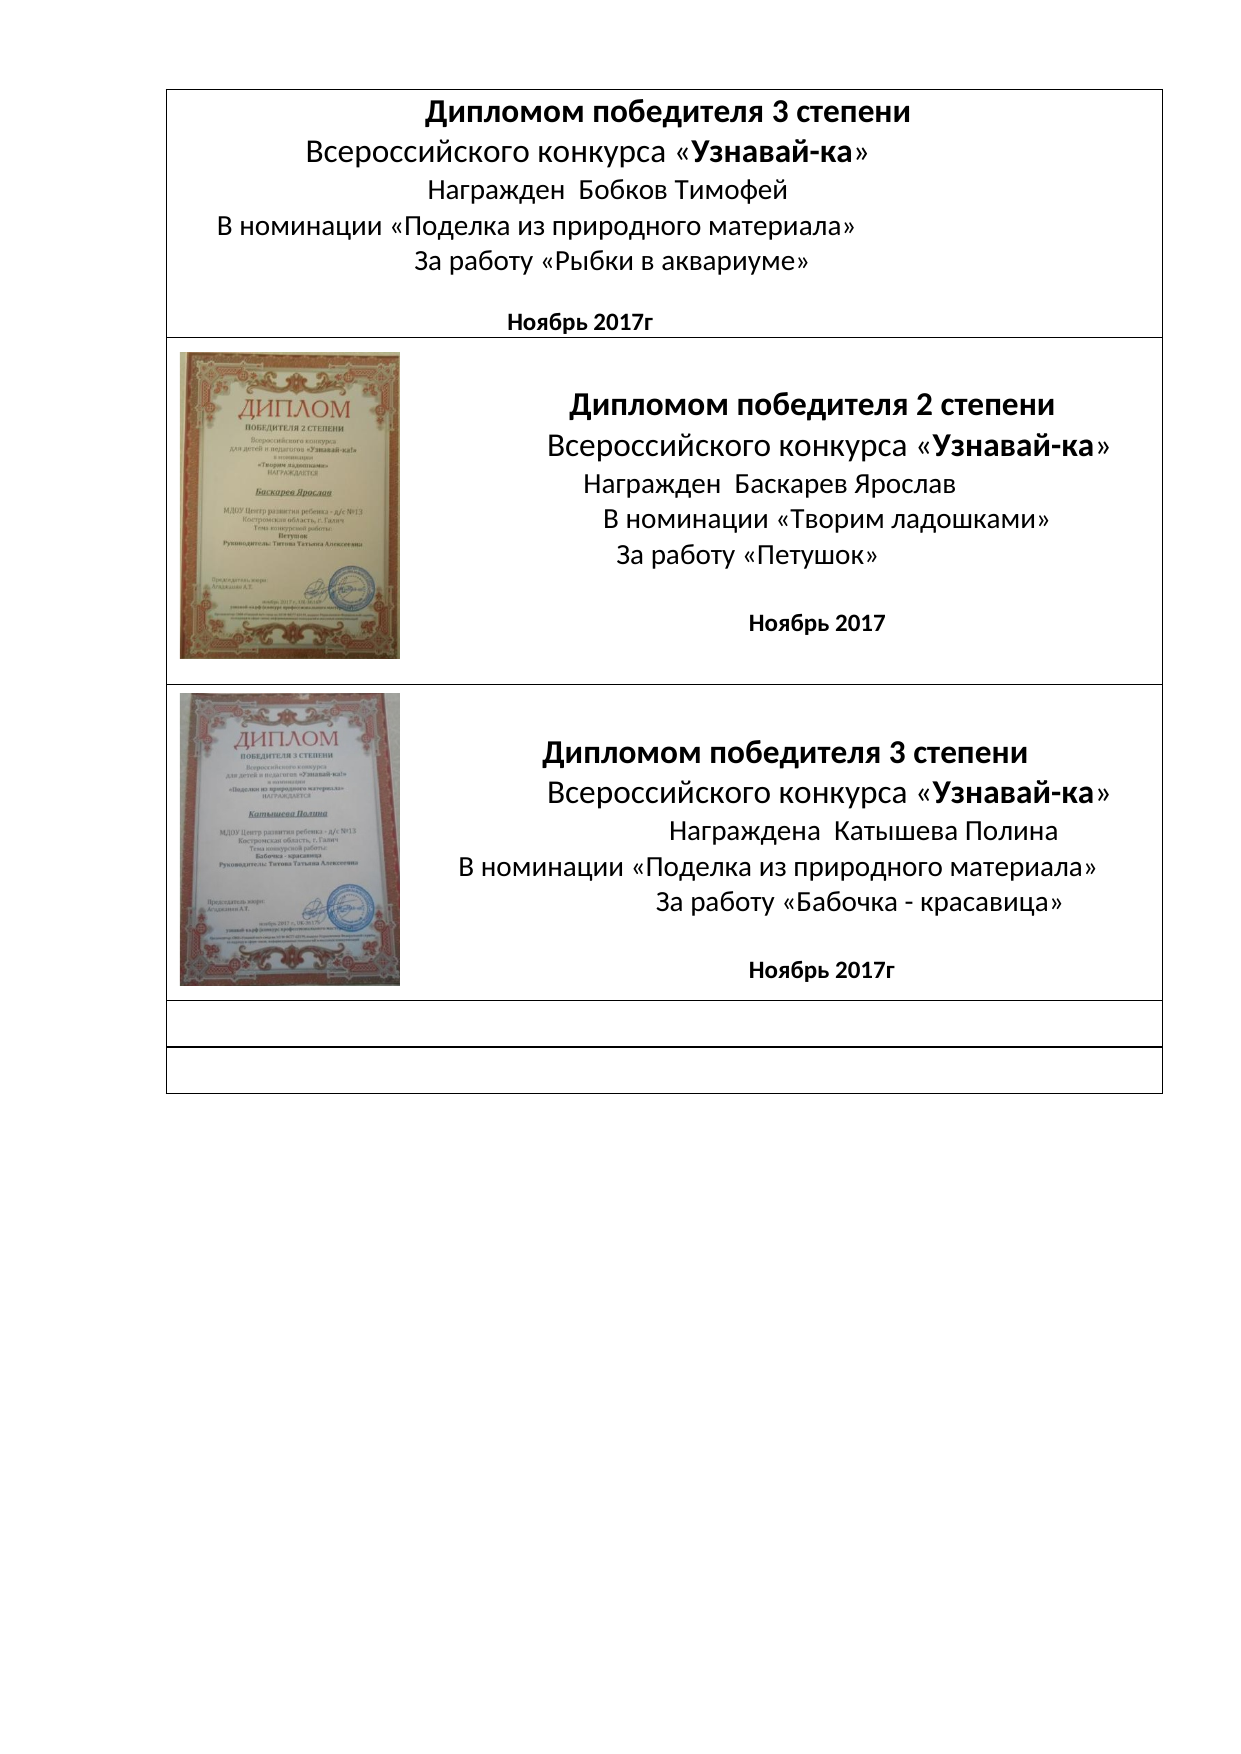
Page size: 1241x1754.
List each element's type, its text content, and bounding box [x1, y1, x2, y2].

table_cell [167, 90, 1162, 337]
table_cell [167, 1001, 1162, 1046]
table_cell Дипломом победителя 2 степени Всероссийского конкурса «Узнавай-ка» Награжден Баскарев Ярослав В номинации «Творим ладошками» За работу «Петушок» Ноябрь 2017 [167, 338, 1162, 684]
picture [179, 352, 400, 656]
picture [179, 693, 400, 984]
table_cell Дипломом победителя 3 степени Всероссийского конкурса «Узнавай-ка» Награждена Катышева Полина В номинации «Поделка из природного материала» За работу «Бабочка - красавица» Ноябрь 2017г [167, 685, 1162, 999]
table_cell [167, 1048, 1162, 1093]
